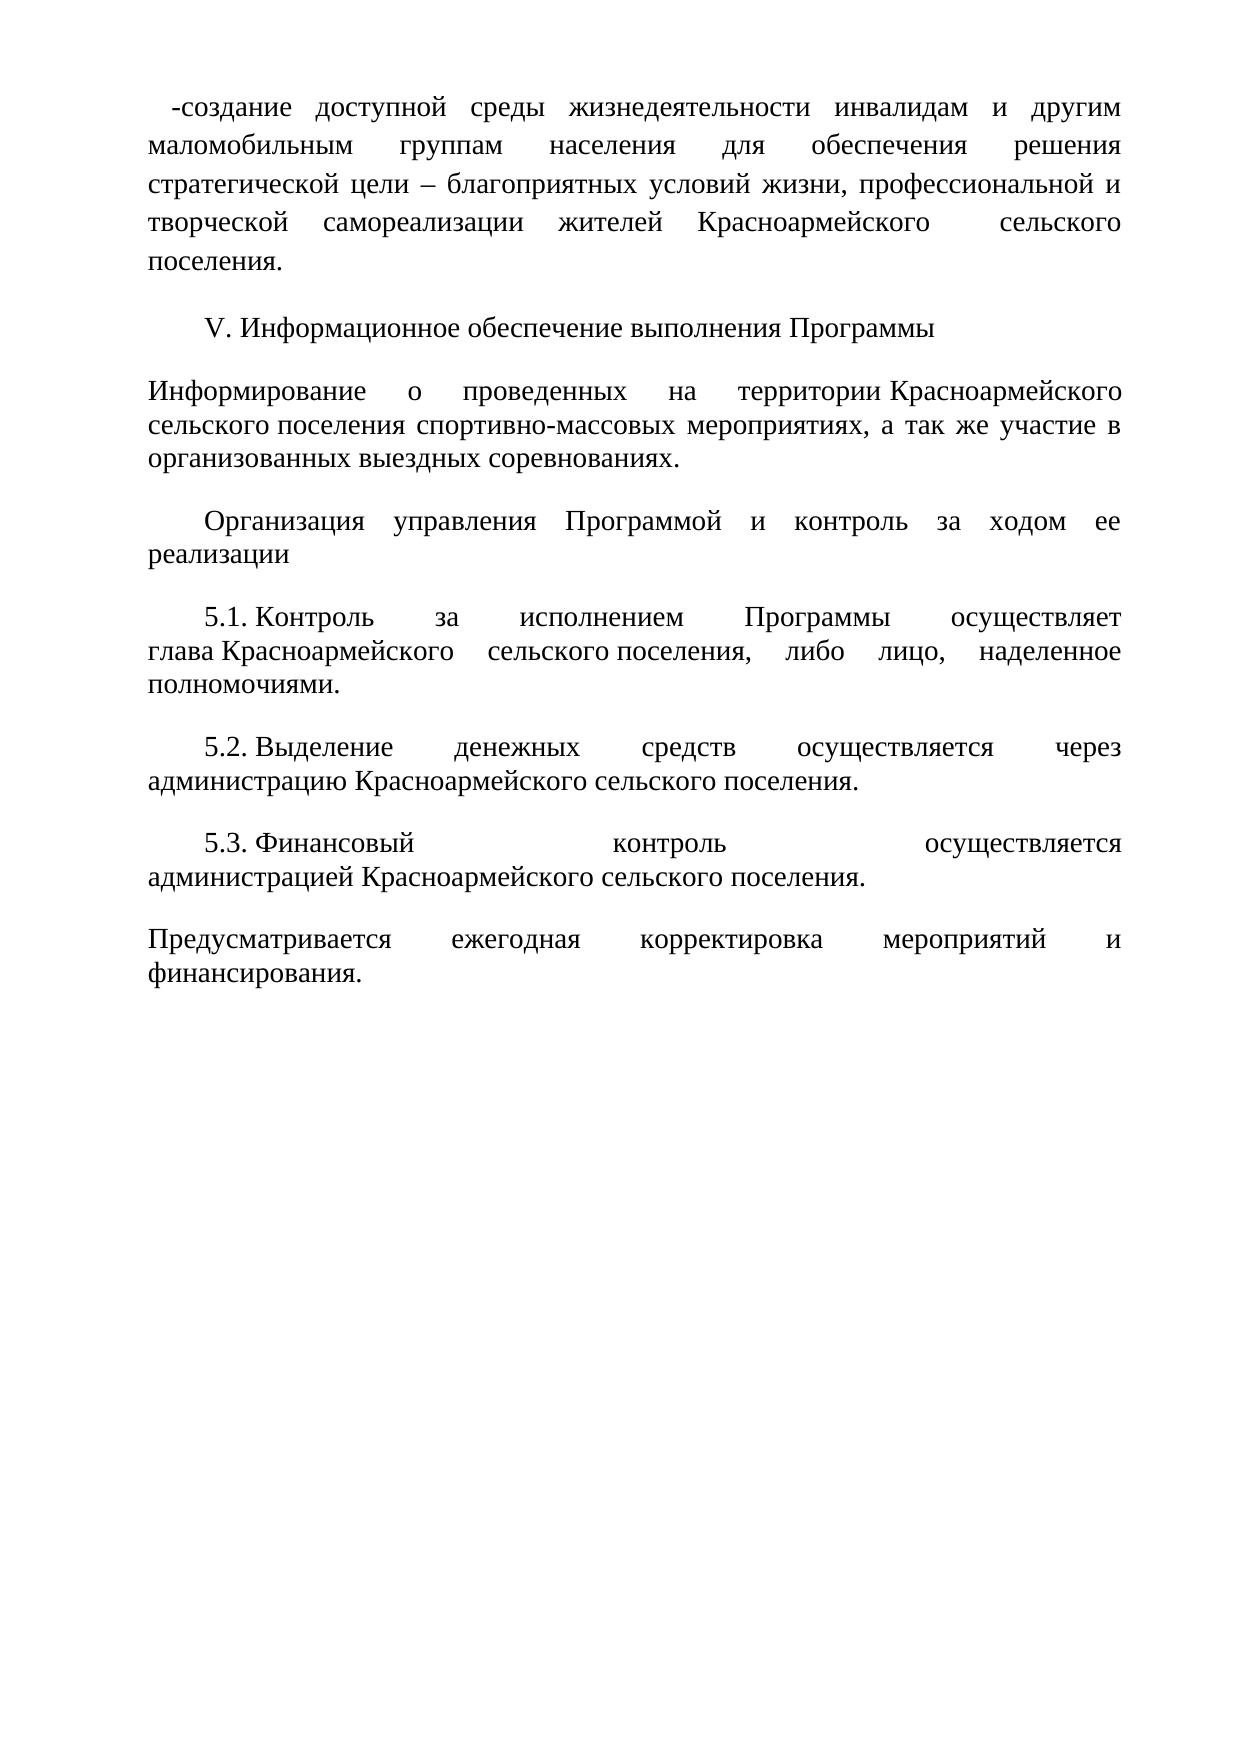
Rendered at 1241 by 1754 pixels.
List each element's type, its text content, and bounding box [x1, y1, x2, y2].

text 5.3. Финансовый контроль осуществляется администрацией Красноармейского сельского поселения. [148, 825, 1122, 892]
text V. Информационное обеспечение выполнения Программы [148, 311, 1122, 344]
text Организация управления Программой и контроль за ходом ее реализации [148, 503, 1122, 570]
text Информирование о проведенных на территории Красноармейского сельского поселения спортивно-массовых мероприятиях, а так же участие в организованных выездных соревнованиях. [148, 373, 1122, 474]
text -создание доступной среды жизнедеятельности инвалидам и другим маломобильным группам населения для обеспечения решения стратегической цели – благоприятных условий жизни, профессиональной и творческой самореализации жителей Красноармейского сельского поселения. [148, 89, 1122, 276]
text 5.2. Выделение денежных средств осуществляется через администрацию Красноармейского сельского поселения. [148, 729, 1122, 796]
text Предусматривается ежегодная корректировка мероприятий и финансирования. [148, 922, 1122, 989]
text 5.1. Контроль за исполнением Программы осуществляет глава Красноармейского сельского поселения, либо лицо, наделенное полномочиями. [148, 599, 1122, 700]
